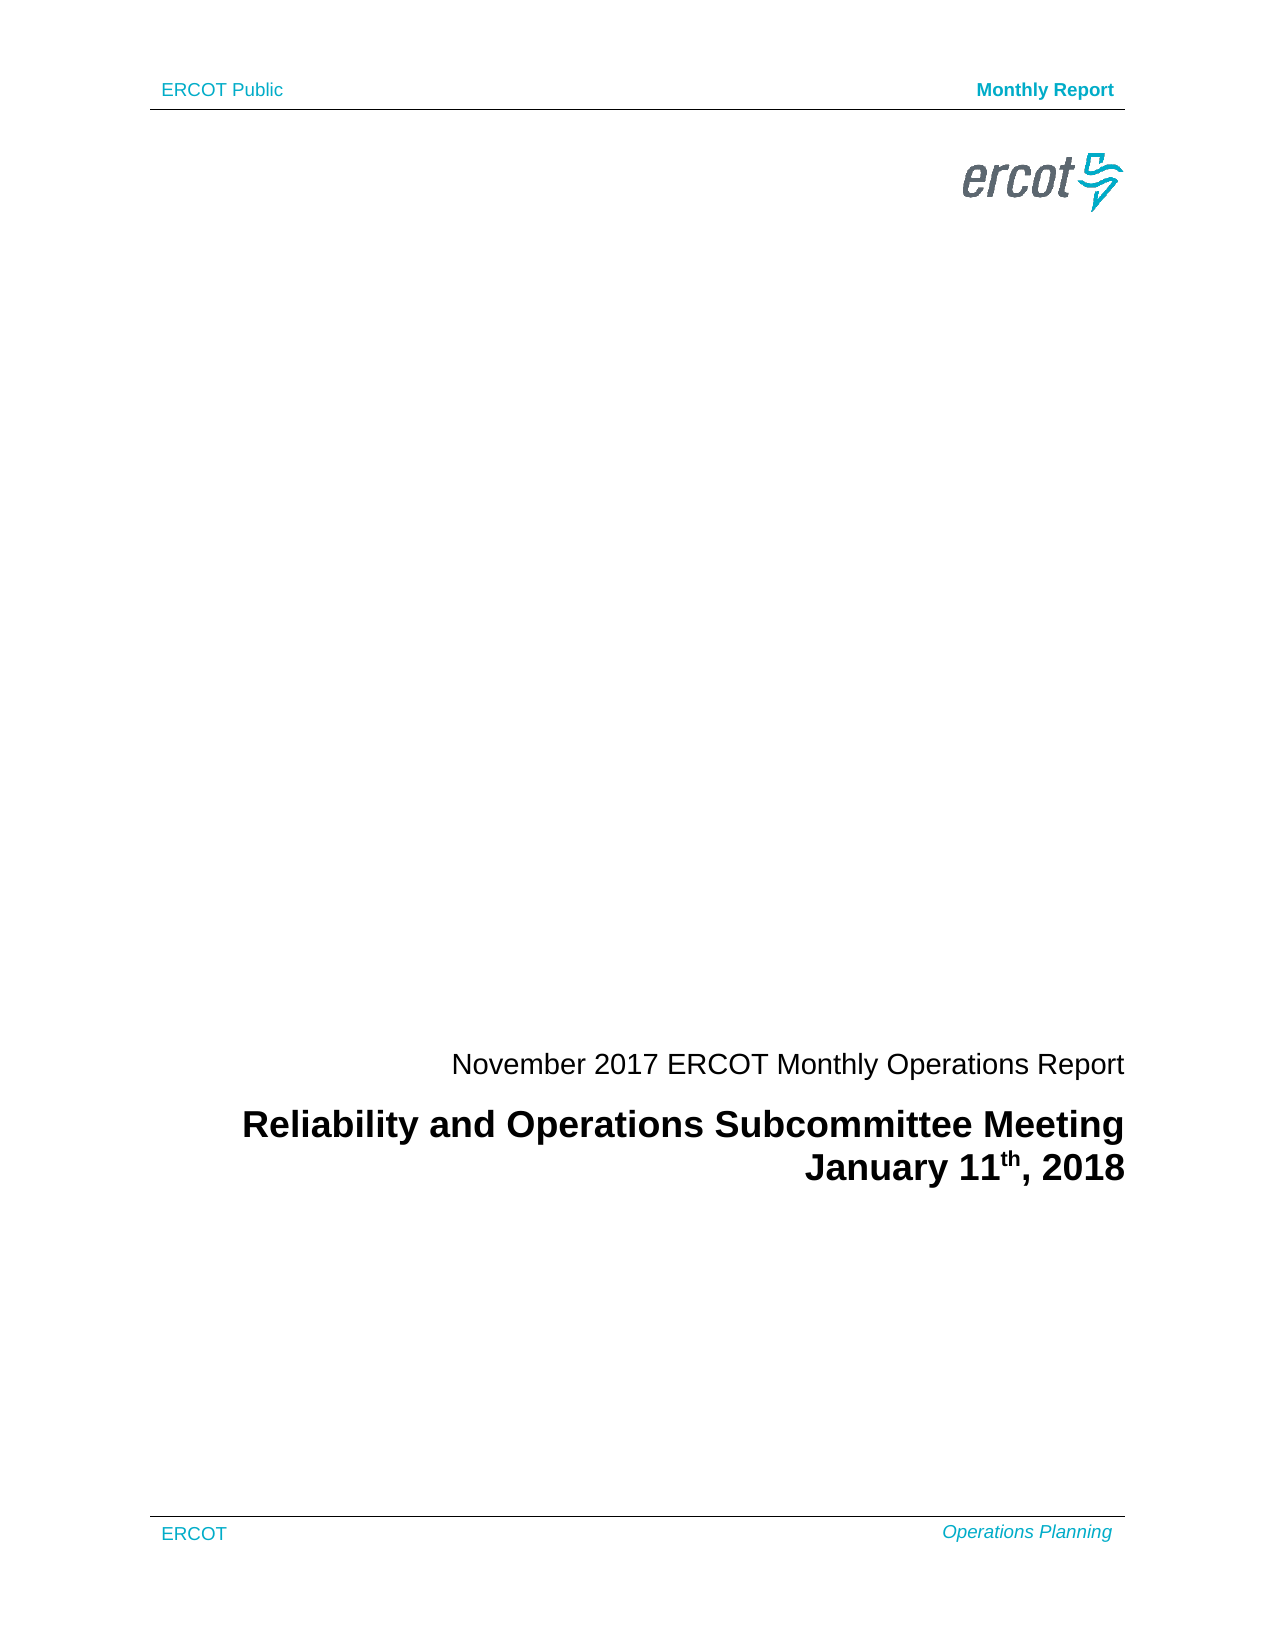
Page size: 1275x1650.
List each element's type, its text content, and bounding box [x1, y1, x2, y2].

text January 11th, 2018 [150, 1146, 1125, 1189]
picture [959, 150, 1125, 214]
text Reliability and Operations Subcommittee Meeting [150, 1102, 1125, 1146]
text November 2017 ERCOT Monthly Operations Report [150, 1047, 1125, 1102]
